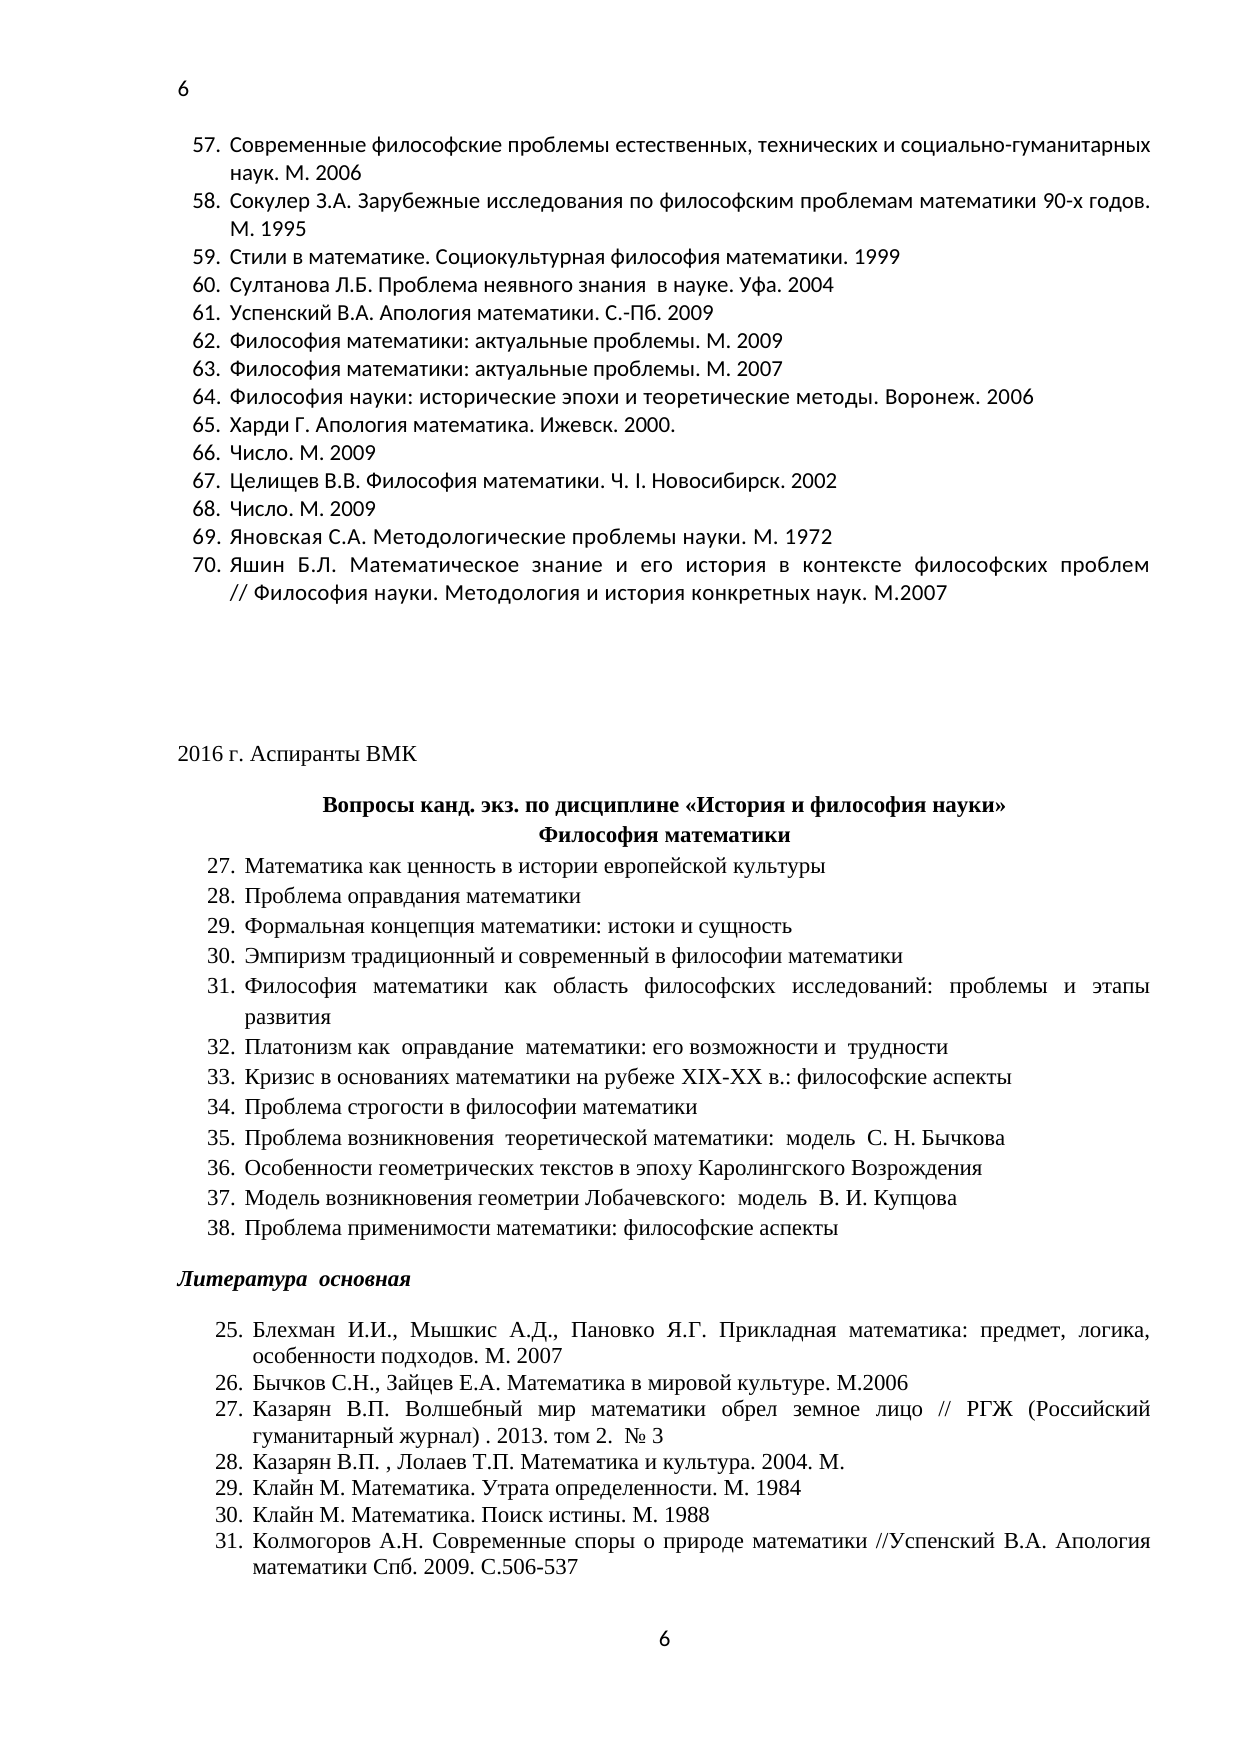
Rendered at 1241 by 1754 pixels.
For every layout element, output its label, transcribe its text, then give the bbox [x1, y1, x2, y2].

list Клайн М. Математика. Утрата определенности. М. 1984 [215, 1474, 1152, 1501]
list Философия математики: актуальные проблемы. М. 2007 [192, 354, 1152, 382]
list Сокулер З.А. Зарубежные исследования по философским проблемам математики 90-х годов. М. 1995 [192, 186, 1152, 242]
list Яшин Б.Л. Математическое знание и его история в контексте философских проблем // Философия науки. Методология и история конкретных наук. М.2007 [192, 550, 1152, 606]
list Модель возникновения геометрии Лобачевского: модель В. И. Купцова [207, 1184, 1152, 1210]
text Философия математики [177, 821, 1152, 848]
list Число. М. 2009 [192, 438, 1152, 466]
list Казарян В.П. , Лолаев Т.П. Математика и культура. 2004. М. [215, 1448, 1152, 1474]
list Целищев В.В. Философия математики. Ч. I. Новосибирск. 2002 [192, 466, 1152, 494]
list Современные философские проблемы естественных, технических и социально-гуманитарных наук. М. 2006 [192, 130, 1152, 186]
list Философия математики: актуальные проблемы. М. 2009 [192, 326, 1152, 354]
list Платонизм как оправдание математики: его возможности и трудности [207, 1033, 1152, 1059]
list Эмпиризм традиционный и современный в философии математики [207, 942, 1152, 969]
list Стили в математике. Социокультурная философия математики. 1999 [192, 242, 1152, 270]
list Бычков С.Н., Зайцев Е.А. Математика в мировой культуре. М.2006 [215, 1369, 1152, 1395]
list Формальная концепция математики: истоки и сущность [207, 912, 1152, 938]
list Клайн М. Математика. Поиск истины. М. 1988 [215, 1501, 1152, 1527]
list Казарян В.П. Волшебный мир математики обрел земное лицо // РГЖ (Российский гуманитарный журнал) . 2013. том 2. № 3 [215, 1395, 1152, 1448]
list Проблема оправдания математики [207, 882, 1152, 908]
list Проблема возникновения теоретической математики: модель С. Н. Бычкова [207, 1123, 1152, 1150]
list Яновская С.А. Методологические проблемы науки. М. 1972 [192, 522, 1152, 550]
list Проблема строгости в философии математики [207, 1093, 1152, 1120]
list Блехман И.И., Мышкис А.Д., Пановко Я.Г. Прикладная математика: предмет, логика, особенности подходов. М. 2007 [215, 1316, 1152, 1369]
list Число. М. 2009 [192, 494, 1152, 522]
text Вопросы канд. экз. по дисциплине «История и философия науки» [177, 791, 1152, 818]
list Философия науки: исторические эпохи и теоретические методы. Воронеж. 2006 [192, 382, 1152, 410]
list Математика как ценность в истории европейской культуры [207, 852, 1152, 878]
list Успенский В.А. Апология математики. С.-Пб. 2009 [192, 298, 1152, 326]
list Султанова Л.Б. Проблема неявного знания в науке. Уфа. 2004 [192, 270, 1152, 298]
list Кризис в основаниях математики на рубеже XIX-XX в.: философские аспекты [207, 1063, 1152, 1089]
text Литература основная [177, 1265, 1152, 1292]
list Проблема применимости математики: философские аспекты [207, 1214, 1152, 1241]
text 2016 г. Аспиранты ВМК [177, 740, 1152, 767]
list Философия математики как область философских исследований: проблемы и этапы развития [207, 972, 1152, 1029]
list Харди Г. Апология математика. Ижевск. 2000. [192, 410, 1152, 438]
list Особенности геометрических текстов в эпоху Каролингского Возрождения [207, 1154, 1152, 1180]
list Колмогоров А.Н. Современные споры о природе математики //Успенский В.А. Апология математики Спб. 2009. С.506-537 [215, 1527, 1152, 1580]
